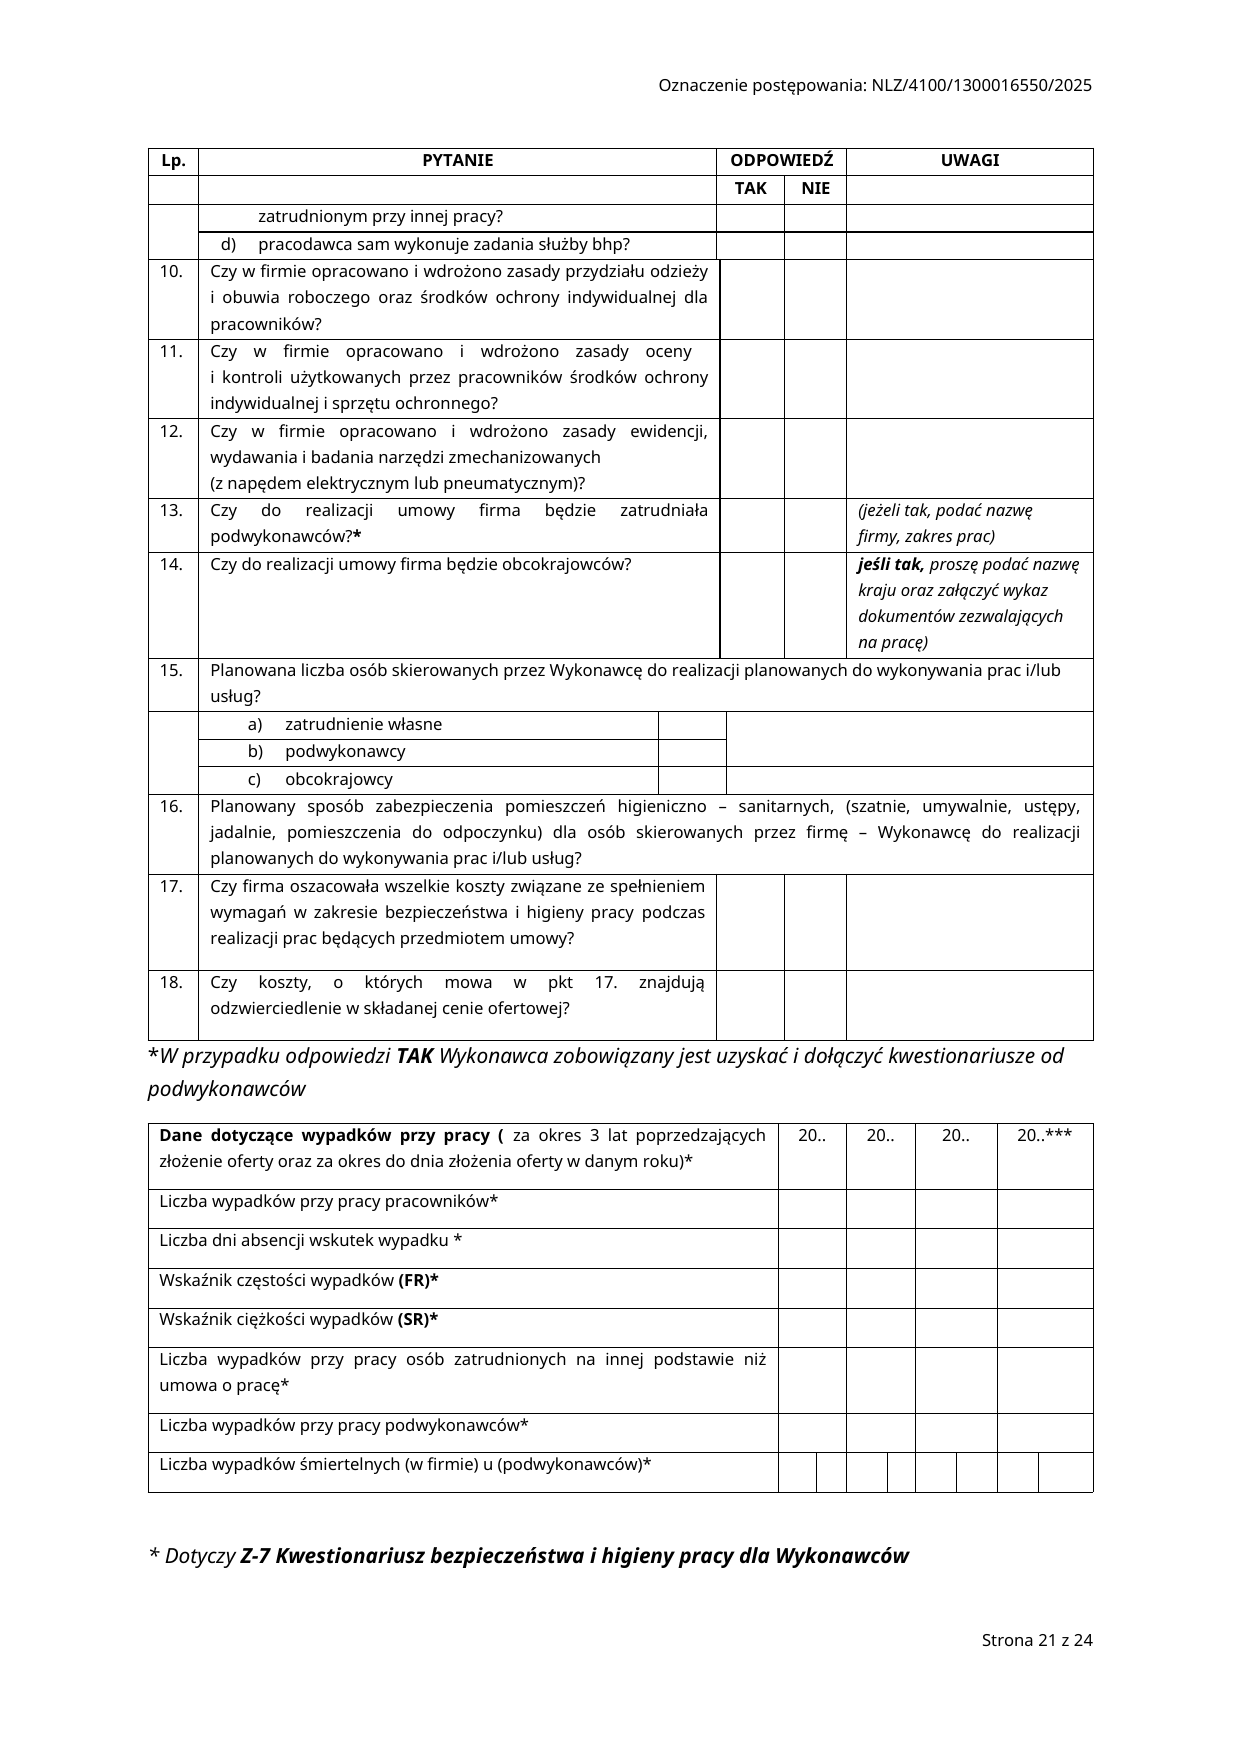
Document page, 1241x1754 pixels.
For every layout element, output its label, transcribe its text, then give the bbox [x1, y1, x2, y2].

table_cell [847, 1269, 915, 1307]
table_header 20.. [779, 1124, 846, 1189]
table_cell [717, 875, 784, 970]
table_cell [957, 1453, 997, 1492]
table_cell 11. [149, 340, 198, 418]
table_cell (jeżeli tak, podać nazwę firmy, zakres prac) [847, 499, 1093, 552]
table_cell [847, 233, 1093, 259]
table_cell [998, 1190, 1093, 1228]
text * Dotyczy Z-7 Kwestionariusz bezpieczeństwa i higieny pracy dla Wykonawców [148, 1542, 1093, 1570]
table_cell Liczba dni absencji wskutek wypadku * [149, 1229, 778, 1268]
table_cell [721, 260, 784, 339]
table_cell [916, 1190, 997, 1228]
table_cell [785, 971, 846, 1040]
table_cell [727, 767, 1093, 794]
table_cell [779, 1269, 846, 1307]
table_cell Czy firma oszacowała wszelkie koszty związane ze spełnieniem wymagań w zakresie bezpieczeństwa i higieny pracy podczas realizacji prac będących przedmiotem umowy? [199, 875, 716, 970]
table_cell Liczba wypadków śmiertelnych (w firmie) u (podwykonawców)* [149, 1453, 778, 1492]
table_cell Liczba wypadków przy pracy osób zatrudnionych na innej podstawie niż umowa o pracę* [149, 1348, 778, 1413]
table_cell [847, 1309, 915, 1347]
table_cell [721, 499, 784, 552]
table_cell [727, 739, 1093, 766]
table_cell [998, 1269, 1093, 1307]
table_cell [717, 971, 784, 1040]
table_cell [847, 205, 1093, 231]
table_cell [916, 1309, 997, 1347]
table_cell [847, 260, 1093, 339]
table_cell [659, 712, 726, 739]
table_cell Czy w firmie opracowano i wdrożono zasady przydziału odzieży i obuwia roboczego oraz środków ochrony indywidualnej dla pracowników? [199, 260, 719, 339]
table_cell zatrudnienie własne [199, 712, 658, 739]
table_cell NIE [785, 176, 846, 204]
table_cell [659, 767, 726, 794]
table_cell [717, 233, 784, 259]
table_header Lp. [149, 149, 198, 175]
table_header PYTANIE [199, 149, 716, 175]
table_cell [998, 1309, 1093, 1347]
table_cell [199, 205, 716, 231]
table_cell [1039, 1453, 1093, 1492]
table_cell [998, 1348, 1093, 1413]
table_cell [998, 1414, 1093, 1452]
table_cell [847, 340, 1093, 418]
table_cell [998, 1453, 1038, 1492]
table_cell [888, 1453, 915, 1492]
table_cell [785, 499, 846, 552]
table_cell [847, 1348, 915, 1413]
table_cell [727, 712, 1093, 739]
table_cell 15. [149, 659, 198, 711]
table_cell [916, 1414, 997, 1452]
table_cell Planowany sposób zabezpieczenia pomieszczeń higieniczno – sanitarnych, (szatnie, umywalnie, ustępy, jadalnie, pomieszczenia do odpoczynku) dla osób skierowanych przez firmę – Wykonawcę do realizacji planowanych do wykonywania prac i/lub usług? [199, 795, 1093, 873]
table_cell [916, 1453, 956, 1492]
table_cell 18. [149, 971, 198, 1040]
table_cell [916, 1269, 997, 1307]
table_cell Wskaźnik częstości wypadków (FR)* [149, 1269, 778, 1307]
table_cell [847, 1229, 915, 1268]
table_cell jeśli tak, proszę podać nazwę kraju oraz załączyć wykaz dokumentów zezwalających na pracę) [847, 553, 1093, 657]
table_cell [779, 1309, 846, 1347]
table_cell [785, 233, 846, 259]
table_header 20.. [847, 1124, 915, 1189]
text *W przypadku odpowiedzi TAK Wykonawca zobowiązany jest uzyskać i dołączyć kwestionariusze od podwykonawców [148, 1041, 1093, 1102]
table_cell [149, 176, 198, 204]
table_cell [199, 176, 716, 204]
table_cell TAK [717, 176, 784, 204]
table_header Dane dotyczące wypadków przy pracy ( za okres 3 lat poprzedzających złożenie oferty oraz za okres do dnia złożenia oferty w danym roku)* [149, 1124, 778, 1189]
table_cell 12. [149, 419, 198, 498]
table_cell [785, 875, 846, 970]
table_cell Czy w firmie opracowano i wdrożono zasady ewidencji, wydawania i badania narzędzi zmechanizowanych (z napędem elektrycznym lub pneumatycznym)? [199, 419, 719, 498]
table_cell [785, 205, 846, 231]
table_cell [847, 1453, 887, 1492]
table_cell 10. [149, 260, 198, 339]
table_cell [779, 1348, 846, 1413]
table_cell [785, 340, 846, 418]
table_cell [149, 712, 198, 794]
table_cell [717, 205, 784, 231]
table_cell Liczba wypadków przy pracy podwykonawców* [149, 1414, 778, 1452]
table_cell Czy do realizacji umowy firma będzie obcokrajowców? [199, 553, 719, 657]
table_header 20.. [916, 1124, 997, 1189]
table_cell Wskaźnik ciężkości wypadków (SR)* [149, 1309, 778, 1347]
table_cell 13. [149, 499, 198, 552]
table_cell [998, 1229, 1093, 1268]
table_cell [785, 419, 846, 498]
table_cell [785, 260, 846, 339]
table_cell [779, 1190, 846, 1228]
table_header UWAGI [847, 149, 1093, 175]
table_cell [779, 1229, 846, 1268]
table_cell [721, 340, 784, 418]
table_cell [817, 1453, 846, 1492]
table_cell [779, 1453, 816, 1492]
table_cell pracodawca sam wykonuje zadania służby bhp? [199, 233, 716, 259]
table_cell [847, 176, 1093, 204]
table_cell [916, 1348, 997, 1413]
table_cell [659, 740, 726, 766]
table_cell Czy w firmie opracowano i wdrożono zasady oceny i kontroli użytkowanych przez pracowników środków ochrony indywidualnej i sprzętu ochronnego? [199, 340, 719, 418]
table_cell [721, 419, 784, 498]
table_cell obcokrajowcy [199, 767, 658, 794]
table_cell podwykonawcy [199, 740, 658, 766]
table_header 20..*** [998, 1124, 1093, 1189]
table_header ODPOWIEDŹ [717, 149, 846, 175]
table_cell [847, 971, 1093, 1040]
table_cell Czy koszty, o których mowa w pkt 17. znajdują odzwierciedlenie w składanej cenie ofertowej? [199, 971, 716, 1040]
table_cell 16. [149, 795, 198, 873]
table_cell Czy do realizacji umowy firma będzie zatrudniała podwykonawców?* [199, 499, 719, 552]
table_cell 17. [149, 875, 198, 970]
table_cell [785, 553, 846, 657]
table_cell Planowana liczba osób skierowanych przez Wykonawcę do realizacji planowanych do wykonywania prac i/lub usług? [199, 659, 1093, 711]
table_cell [847, 1190, 915, 1228]
table_cell [847, 419, 1093, 498]
table_cell [847, 1414, 915, 1452]
table_cell Liczba wypadków przy pracy pracowników* [149, 1190, 778, 1228]
table_cell [721, 553, 784, 657]
table_cell [916, 1229, 997, 1268]
table_cell [779, 1414, 846, 1452]
table_cell 14. [149, 553, 198, 657]
table_cell [847, 875, 1093, 970]
